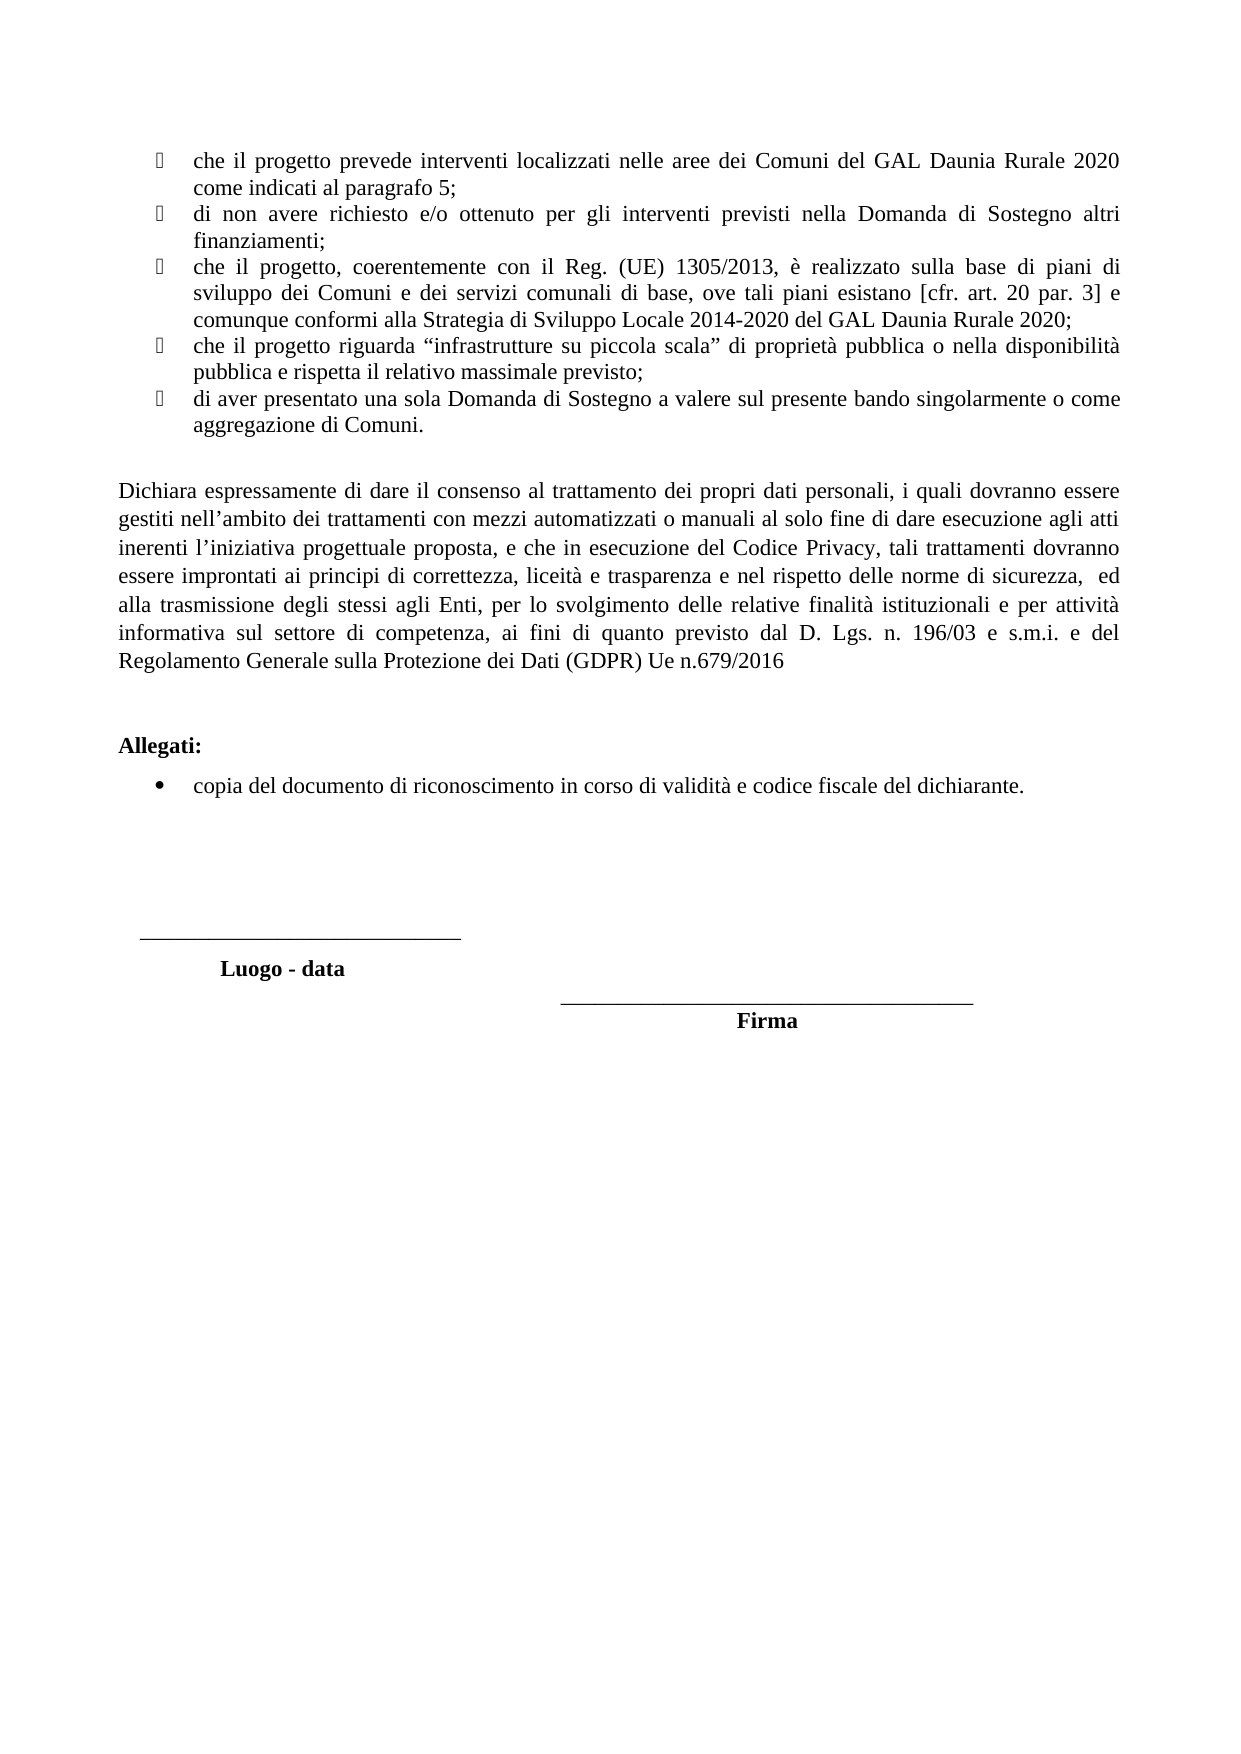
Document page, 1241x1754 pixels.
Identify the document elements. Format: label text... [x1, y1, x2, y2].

text Firma [103, 1007, 1122, 1034]
text Allegati: [103, 732, 1122, 758]
list di aver presentato una sola Domanda di Sostegno a valere sul presente bando singolarmente o come aggregazione di Comuni. [156, 385, 1122, 437]
list che il progetto riguarda “infrastrutture su piccola scala” di proprietà pubblica o nella disponibilità pubblica e rispetta il relativo massimale previsto; [156, 332, 1122, 385]
list che il progetto, coerentemente con il Reg. (UE) 1305/2013, è realizzato sulla base di piani di sviluppo dei Comuni e dei servizi comunali di base, ove tali piani esistano [cfr. art. 20 par. 3] e comunque conformi alla Strategia di Sviluppo Locale 2014-2020 del GAL Daunia Rurale 2020; [156, 253, 1122, 332]
list di non avere richiesto e/o ottenuto per gli interventi previsti nella Domanda di Sostegno altri finanziamenti; [156, 200, 1122, 253]
text Luogo - data ____________________________________ [140, 955, 1122, 1007]
text ____________________________ [140, 916, 1122, 942]
list che il progetto prevede interventi localizzati nelle aree dei Comuni del GAL Daunia Rurale 2020 come indicati al paragrafo 5; [156, 148, 1122, 200]
text Dichiara espressamente di dare il consenso al trattamento dei propri dati personali, i quali dovranno essere gestiti nell’ambito dei trattamenti con mezzi automatizzati o manuali al solo fine di dare esecuzione agli atti inerenti l’iniziativa progettuale proposta, e che in esecuzione del Codice Privacy, tali trattamenti dovranno essere improntati ai principi di correttezza, liceità e trasparenza e nel rispetto delle norme di sicurezza, ed alla trasmissione degli stessi agli Enti, per lo svolgimento delle relative finalità istituzionali e per attività informativa sul settore di competenza, ai fini di quanto previsto dal D. Lgs. n. 196/03 e s.m.i. e del Regolamento Generale sulla Protezione dei Dati (GDPR) Ue n.679/2016 [118, 477, 1122, 674]
list copia del documento di riconoscimento in corso di validità e codice fiscale del dichiarante. [156, 772, 1122, 798]
